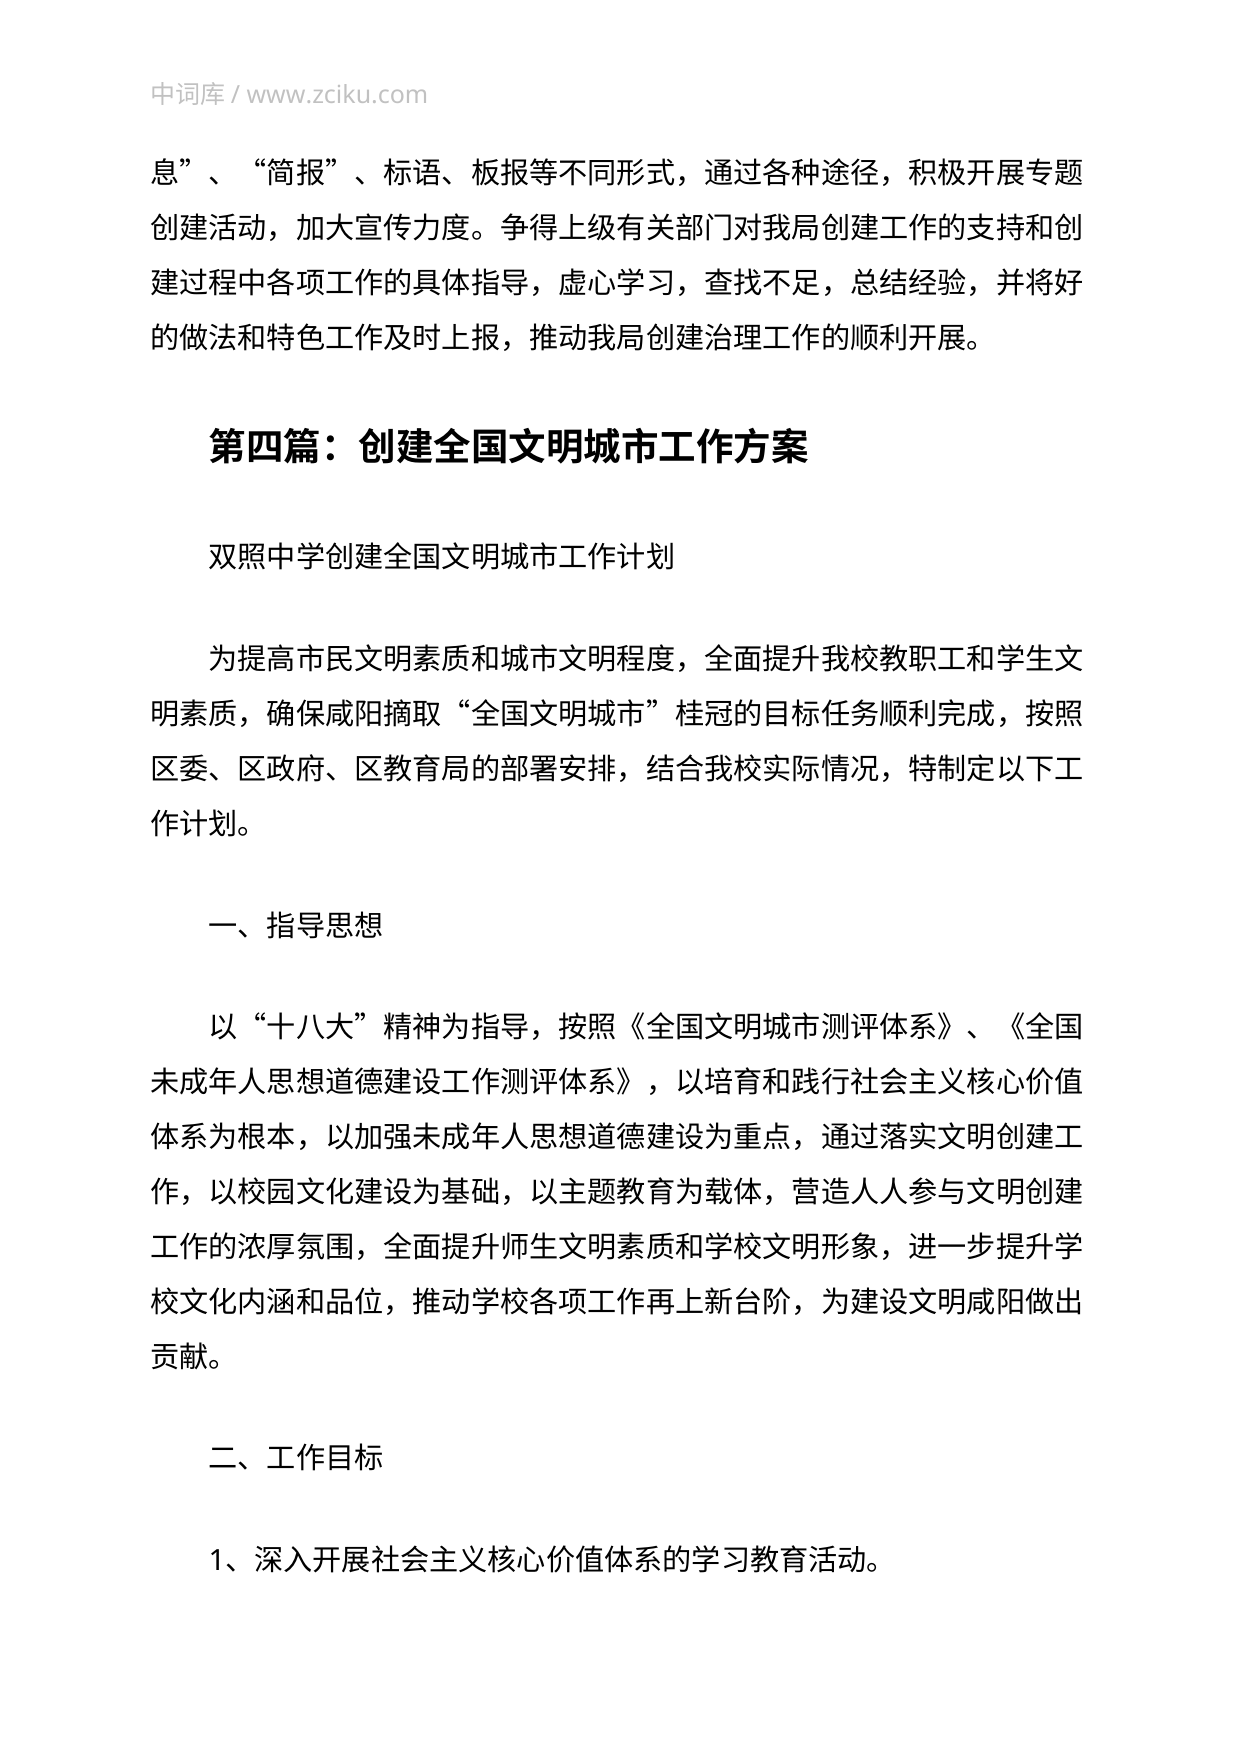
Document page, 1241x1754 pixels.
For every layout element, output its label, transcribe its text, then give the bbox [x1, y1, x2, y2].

text 为提高市民文明素质和城市文明程度，全面提升我校教职工和学生文明素质，确保咸阳摘取“全国文明城市”桂冠的目标任务顺利完成，按照区委、区政府、区教育局的部署安排，结合我校实际情况，特制定以下工作计划。 [150, 636, 1090, 843]
text 第四篇：创建全国文明城市工作方案 [150, 416, 1090, 471]
text 一、指导思想 [150, 902, 1090, 944]
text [150, 150, 1090, 357]
text 二、工作目标 [150, 1435, 1090, 1477]
text 以“十八大”精神为指导，按照《全国文明城市测评体系》、《全国未成年人思想道德建设工作测评体系》，以培育和践行社会主义核心价值体系为根本，以加强未成年人思想道德建设为重点，通过落实文明创建工作，以校园文化建设为基础，以主题教育为载体，营造人人参与文明创建工作的浓厚氛围，全面提升师生文明素质和学校文明形象，进一步提升学校文化内涵和品位，推动学校各项工作再上新台阶，为建设文明咸阳做出贡献。 [150, 1004, 1090, 1376]
text 1、深入开展社会主义核心价值体系的学习教育活动。 [150, 1537, 1090, 1579]
text 双照中学创建全国文明城市工作计划 [150, 534, 1090, 576]
